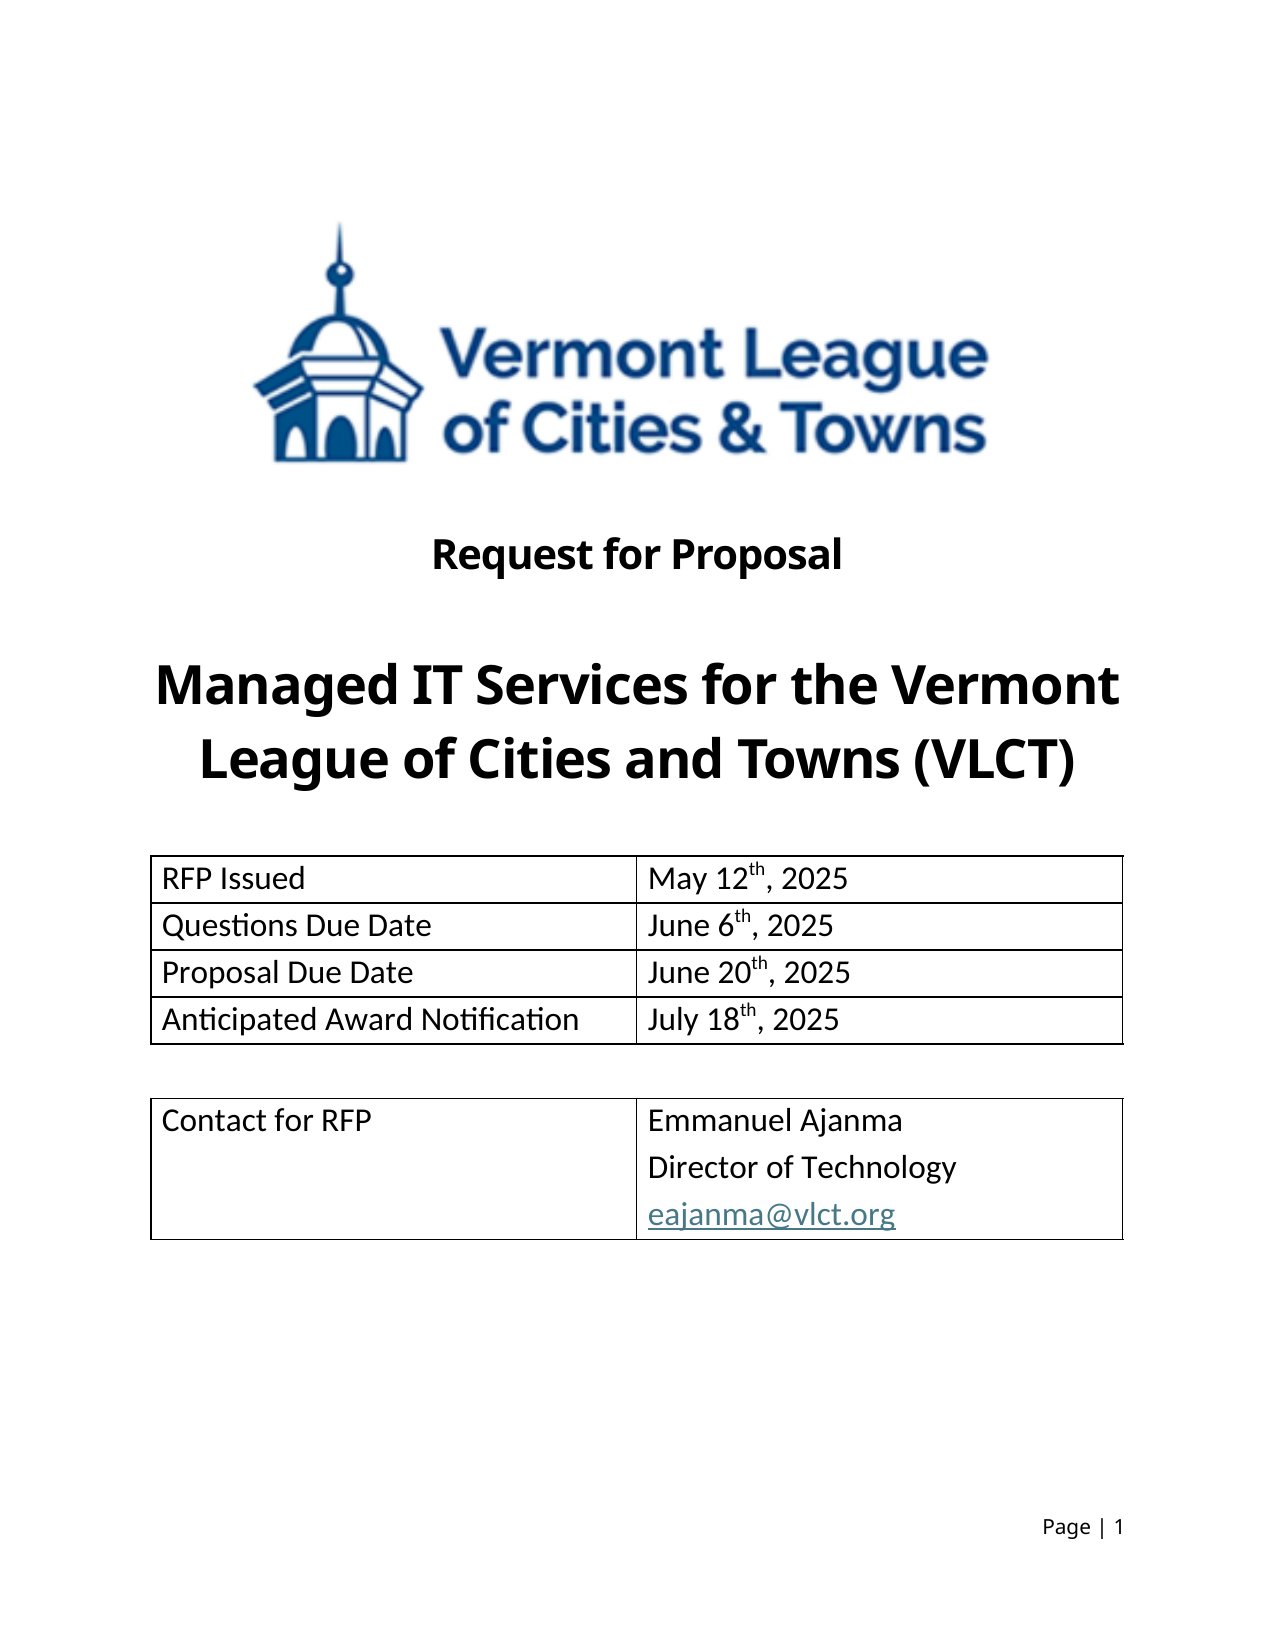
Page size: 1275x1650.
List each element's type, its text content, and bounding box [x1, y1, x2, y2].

title Request for Proposal [150, 525, 1125, 582]
table_header Contact for RFP [152, 1099, 636, 1239]
table_cell July 18th, 2025 [637, 998, 1122, 1043]
picture [231, 206, 1044, 504]
title Managed IT Services for the Vermont League of Cities and Towns (VLCT) [150, 646, 1125, 794]
table_header Emmanuel Ajanma Director of Technology eajanma@vlct.org [637, 1099, 1122, 1239]
table_cell Anticipated Award Notification [152, 998, 636, 1043]
table_cell Questions Due Date [152, 904, 636, 949]
table_cell Proposal Due Date [152, 951, 636, 996]
table_header May 12th, 2025 [637, 857, 1122, 902]
table_cell June 20th, 2025 [637, 951, 1122, 996]
table_cell June 6th, 2025 [637, 904, 1122, 949]
table_header RFP Issued [152, 857, 636, 902]
